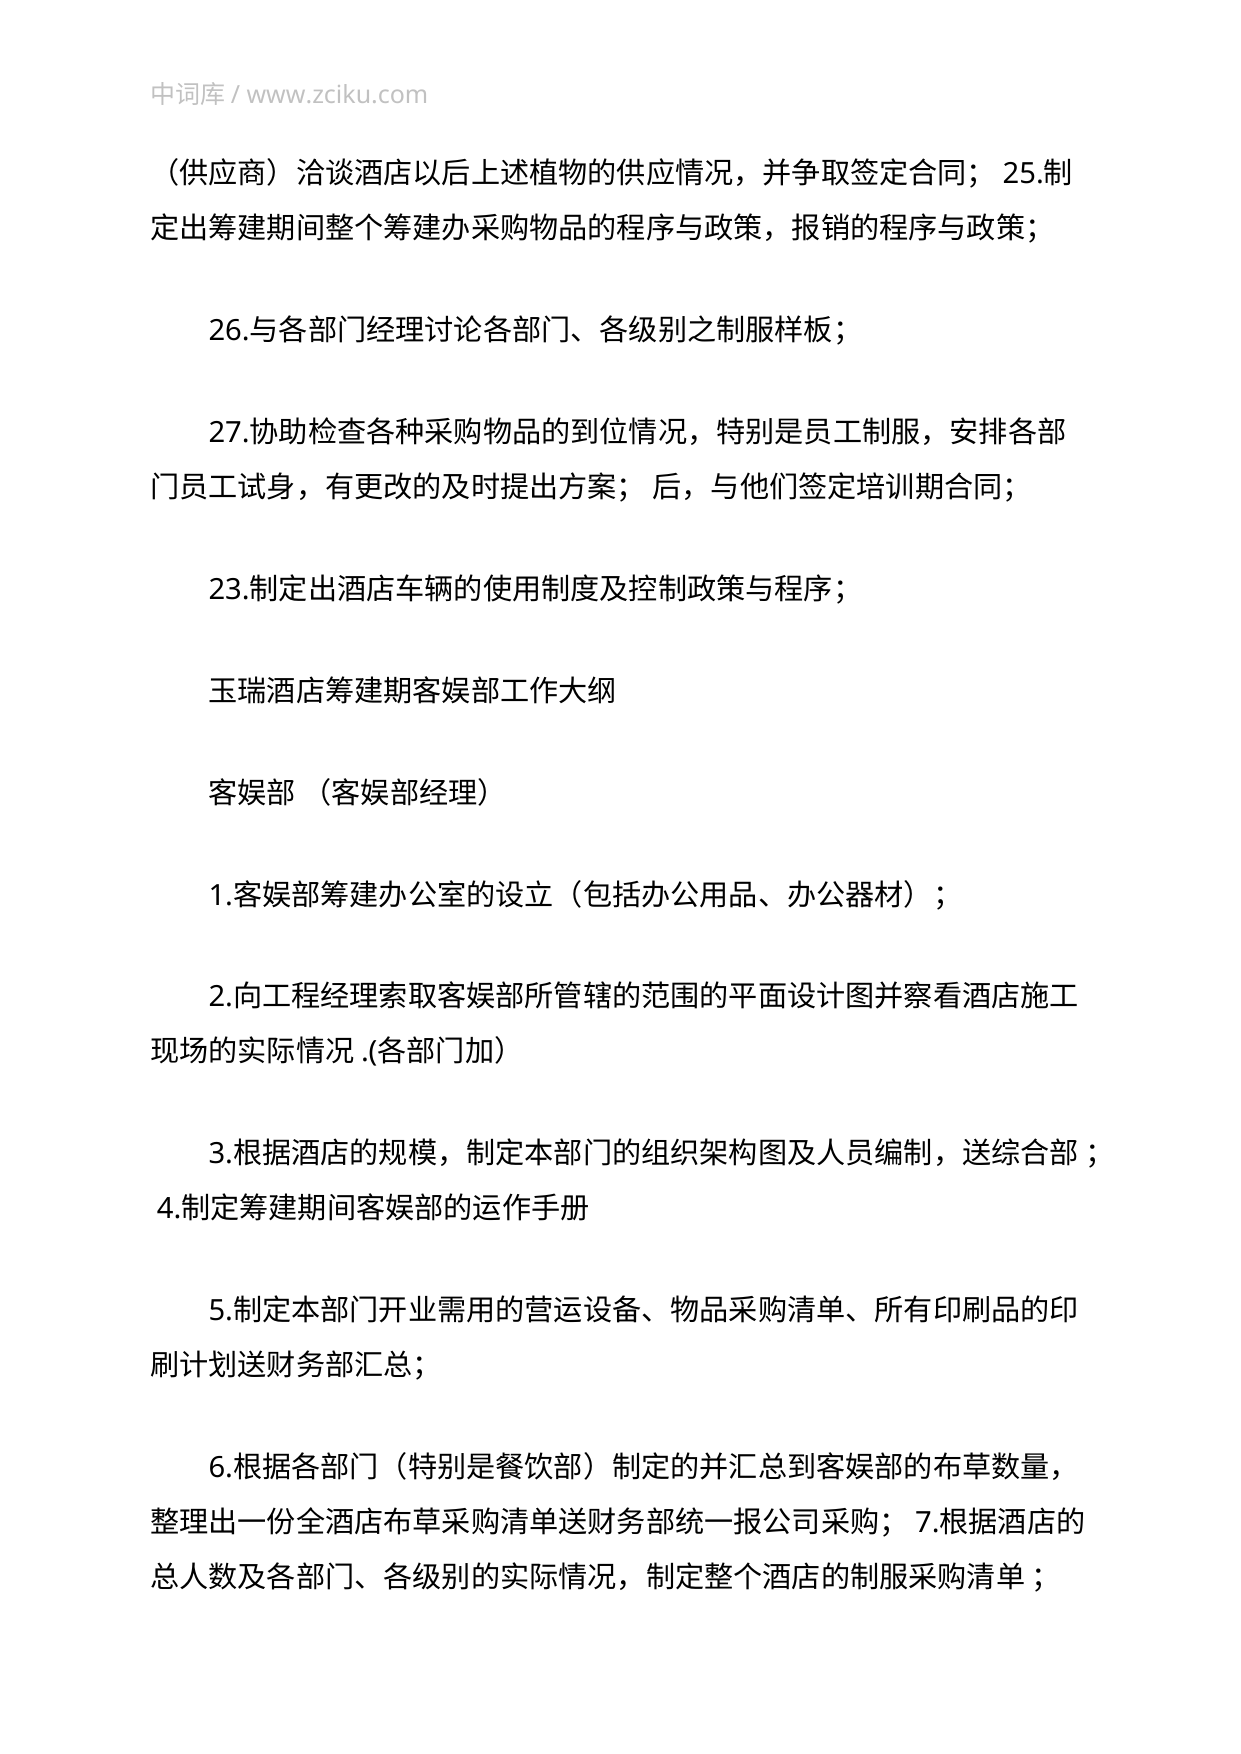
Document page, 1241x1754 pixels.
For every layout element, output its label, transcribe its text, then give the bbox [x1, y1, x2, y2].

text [150, 150, 1090, 247]
text 1.客娱部筹建办公室的设立（包括办公用品、办公器材）； [150, 871, 1090, 913]
text 23.制定出酒店车辆的使用制度及控制政策与程序； [150, 566, 1090, 608]
text 客娱部 （客娱部经理） [150, 769, 1090, 812]
text 2.向工程经理索取客娱部所管辖的范围的平面设计图并察看酒店施工现场的实际情况 .(各部门加） [150, 973, 1090, 1070]
text 5.制定本部门开业需用的营运设备、物品采购清单、所有印刷品的印刷计划送财务部汇总； [150, 1287, 1090, 1384]
text 6.根据各部门（特别是餐饮部）制定的并汇总到客娱部的布草数量，整理出一份全酒店布草采购清单送财务部统一报公司采购； 7.根据酒店的总人数及各部门、各级别的实际情况，制定整个酒店的制服采购清单 ； [150, 1444, 1090, 1596]
text 26.与各部门经理讨论各部门、各级别之制服样板； [150, 307, 1090, 349]
text 3.根据酒店的规模，制定本部门的组织架构图及人员编制，送综合部 ； 4.制定筹建期间客娱部的运作手册 [150, 1130, 1090, 1227]
text 27.协助检查各种采购物品的到位情况，特别是员工制服，安排各部门员工试身，有更改的及时提出方案； 后，与他们签定培训期合同； [150, 409, 1090, 506]
text 玉瑞酒店筹建期客娱部工作大纲 [150, 667, 1090, 710]
